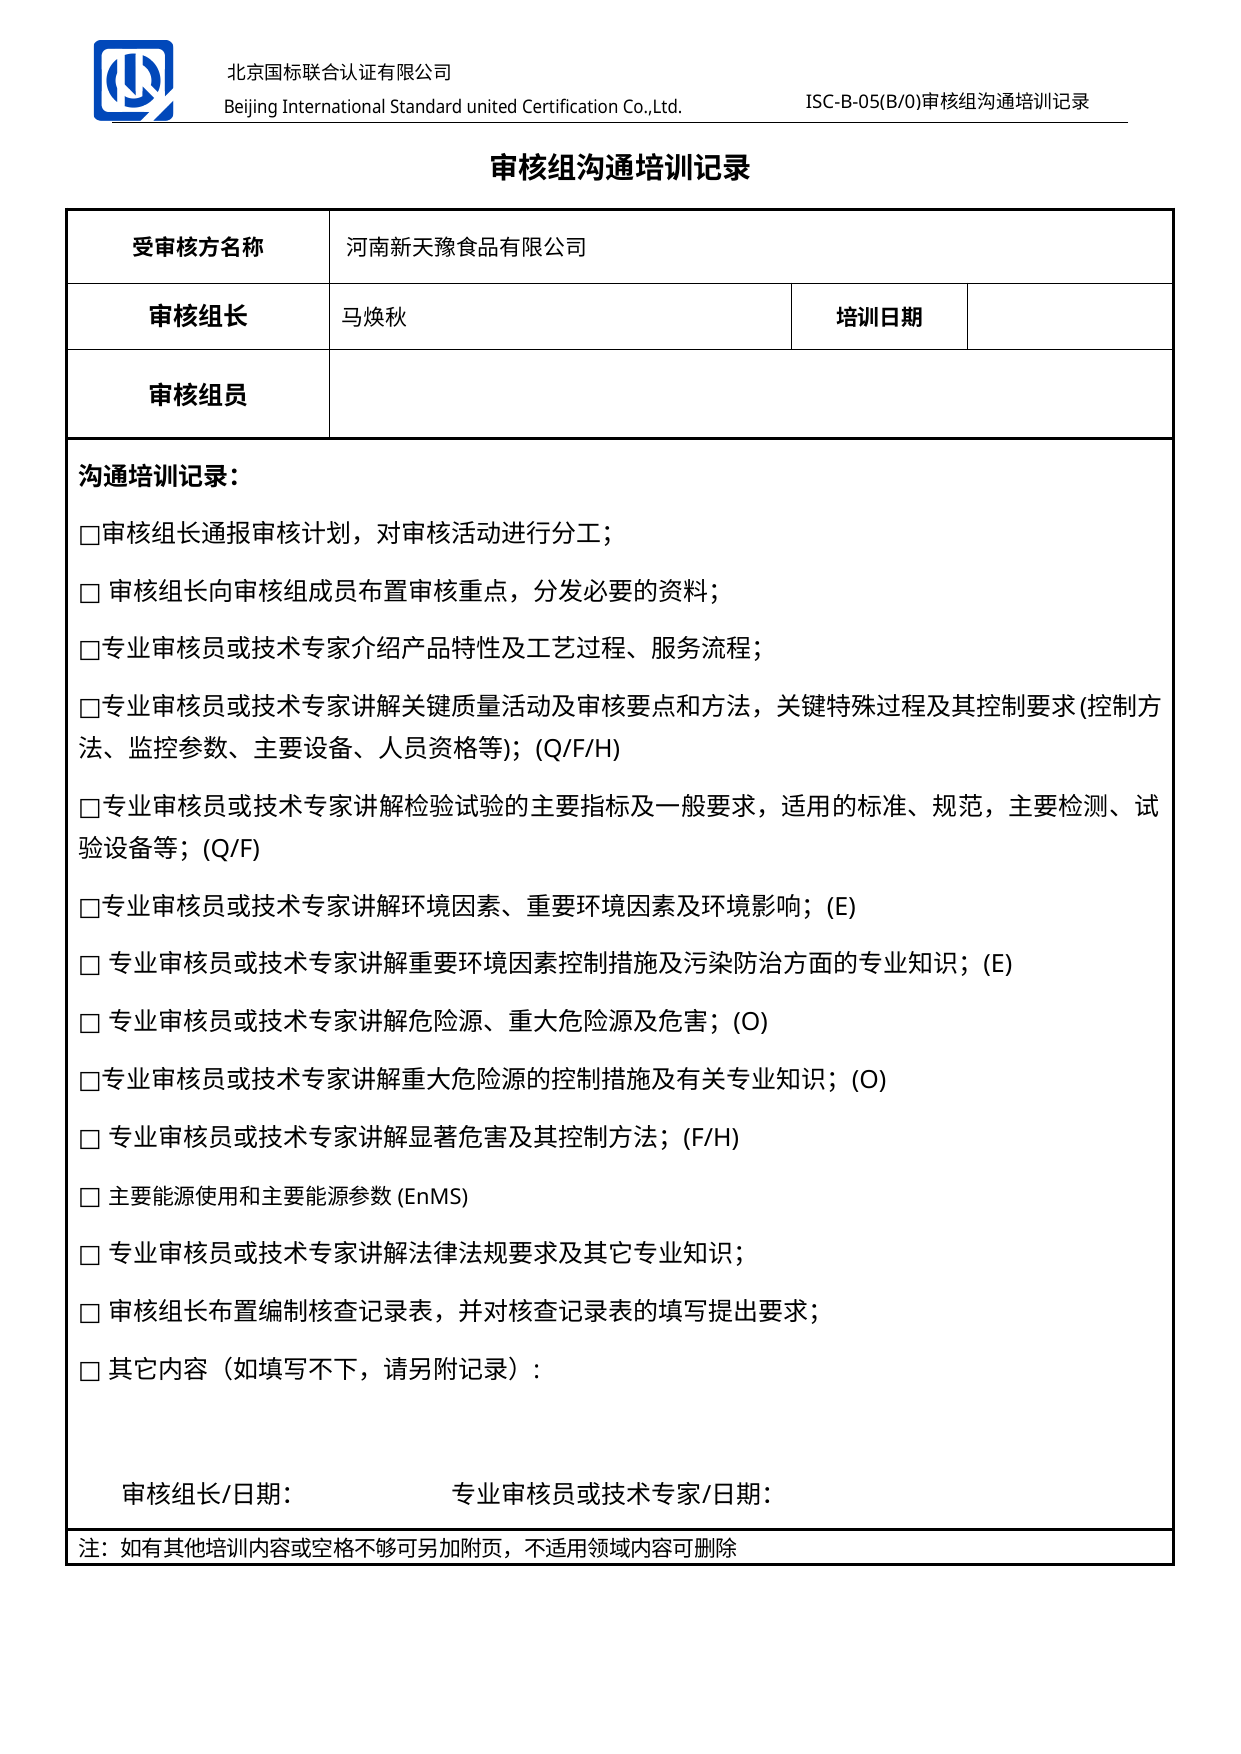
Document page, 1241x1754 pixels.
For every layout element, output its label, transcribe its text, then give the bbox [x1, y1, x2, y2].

table_cell 审核组长 [68, 284, 329, 349]
picture [93, 40, 174, 121]
table_cell 培训日期 [792, 284, 967, 349]
table_cell 马焕秋 [330, 284, 791, 349]
table_cell 审核组员 [68, 350, 329, 437]
text 审核组沟通培训记录 [112, 144, 1128, 186]
table_cell 沟通培训记录： □审核组长通报审核计划，对审核活动进行分工； □ 审核组长向审核组成员布置审核重点，分发必要的资料； □专业审核员或技术专家介绍产品特性及工艺过程、服务流程； □专业审核员或技术专家讲解关键质量活动及审核要点和方法，关键特殊过程及其控制要求(控制方法、监控参数、主要设备、人员资格等)；(Q/F/H) □专业审核员或技术专家讲解检验试验的主要指标及一般要求，适用的标准、规范，主要检测、试验设备等；(Q/F) □专业审核员或技术专家讲解环境因素、重要环境因素及环境影响；(E) □ 专业审核员或技术专家讲解重要环境因素控制措施及污染防治方面的专业知识；(E) □ 专业审核员或技术专家讲解危险源、重大危险源及危害；(O) □专业审核员或技术专家讲解重大危险源的控制措施及有关专业知识；(O) □ 专业审核员或技术专家讲解显著危害及其控制方法；(F/H) □ 主要能源使用和主要能源参数 (EnMS) □ 专业审核员或技术专家讲解法律法规要求及其它专业知识； □ 审核组长布置编制核查记录表，并对核查记录表的填写提出要求； □ 其它内容（如填写不下，请另附记录）: 审核组长/日期： 专业审核员或技术专家/日期： [68, 440, 1172, 1528]
table_header 受审核方名称 [68, 211, 329, 282]
table_cell [968, 284, 1172, 349]
table_header 河南新天豫食品有限公司 [330, 211, 1172, 282]
table_cell 注：如有其他培训内容或空格不够可另加附页，不适用领域内容可删除 [68, 1531, 1172, 1563]
table_cell [330, 350, 1172, 437]
